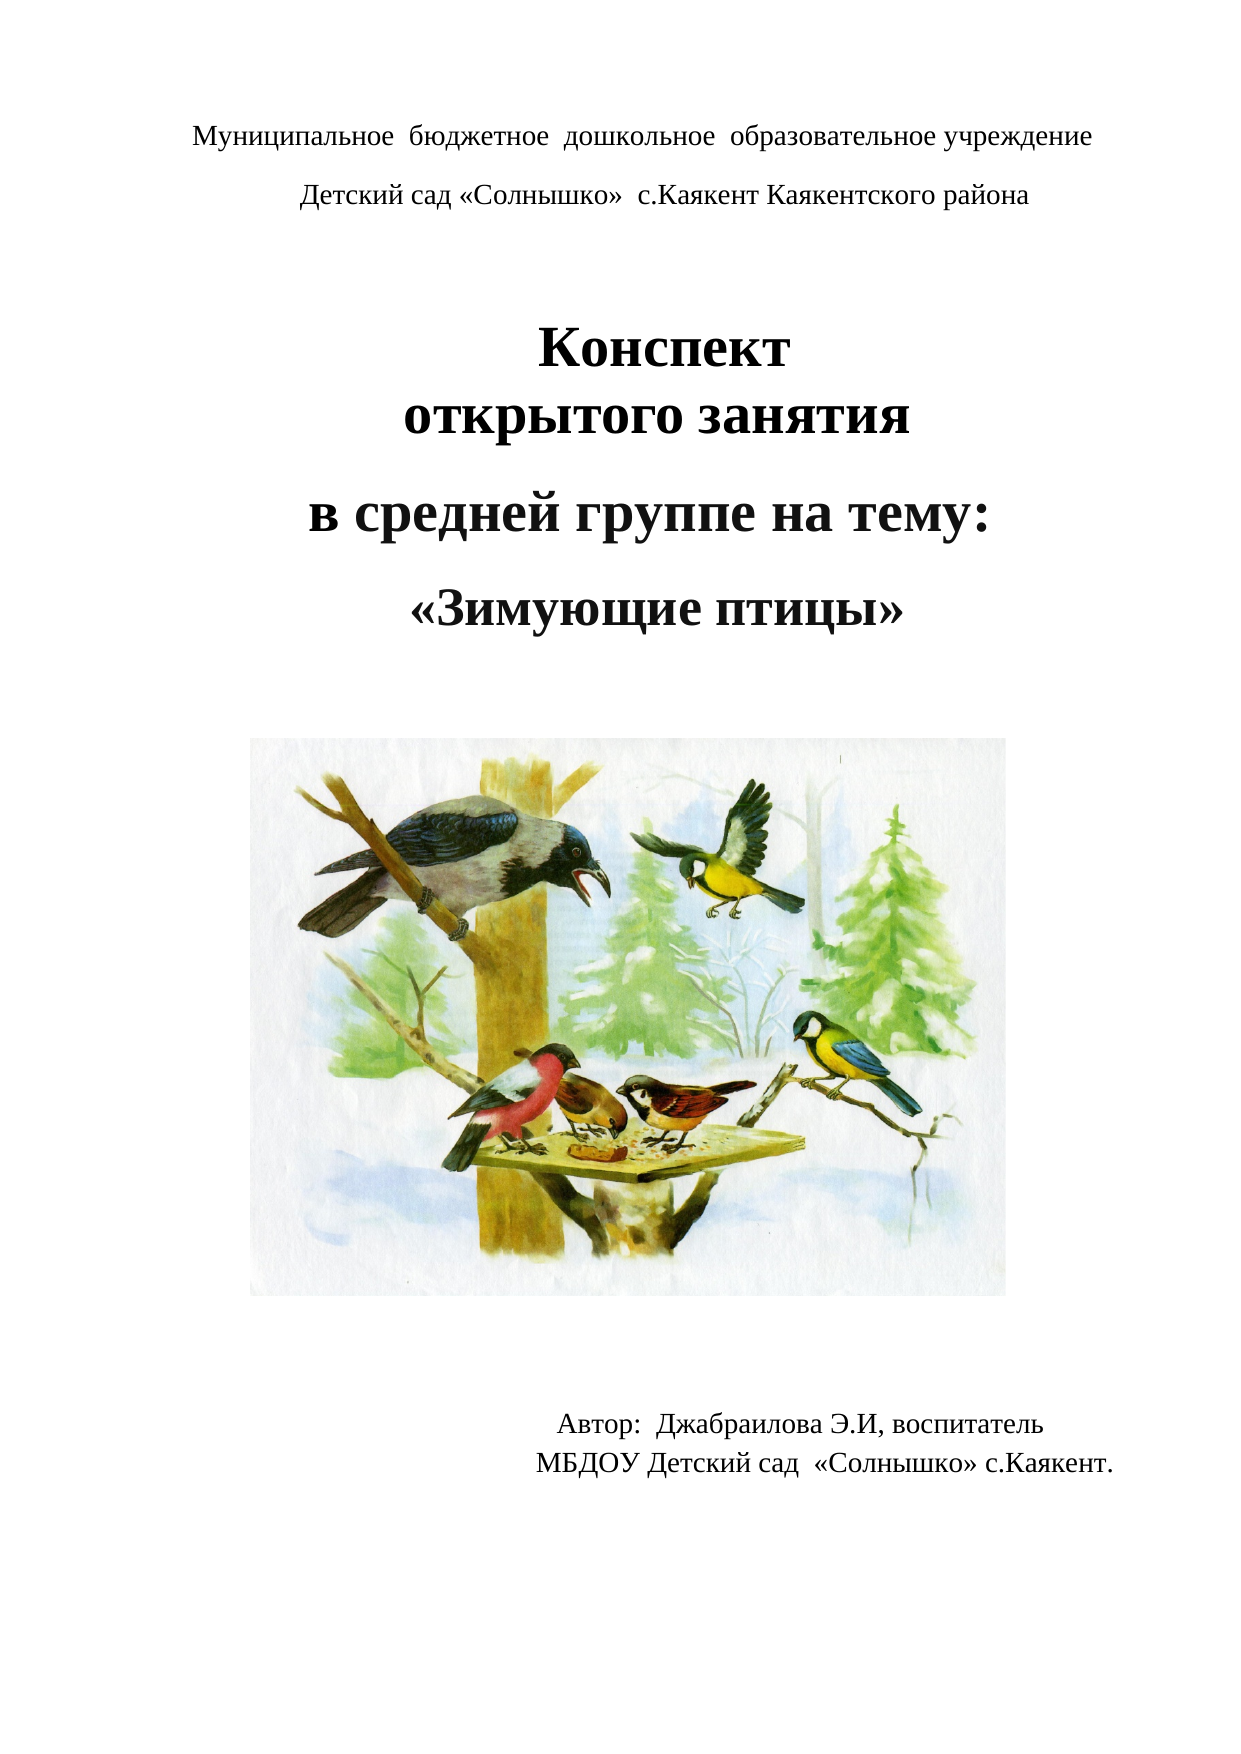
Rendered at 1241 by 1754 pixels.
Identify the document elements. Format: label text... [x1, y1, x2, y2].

picture [250, 738, 1006, 1296]
text «Зимующие птицы» [162, 575, 1152, 637]
text Детский сад «Солнышко» с.Каякент Каякентского района [177, 177, 1152, 211]
text Муниципальное бюджетное дошкольное образовательное учреждение [133, 118, 1152, 152]
text Конспект [177, 312, 1152, 379]
text Автор: Джабраилова Э.И, воспитатель [177, 1406, 1152, 1440]
text открытого занятия [162, 379, 1152, 446]
text в средней группе на тему: [162, 477, 1152, 544]
text МБДОУ Детский сад «Солнышко» с.Каякент. [177, 1445, 1152, 1478]
